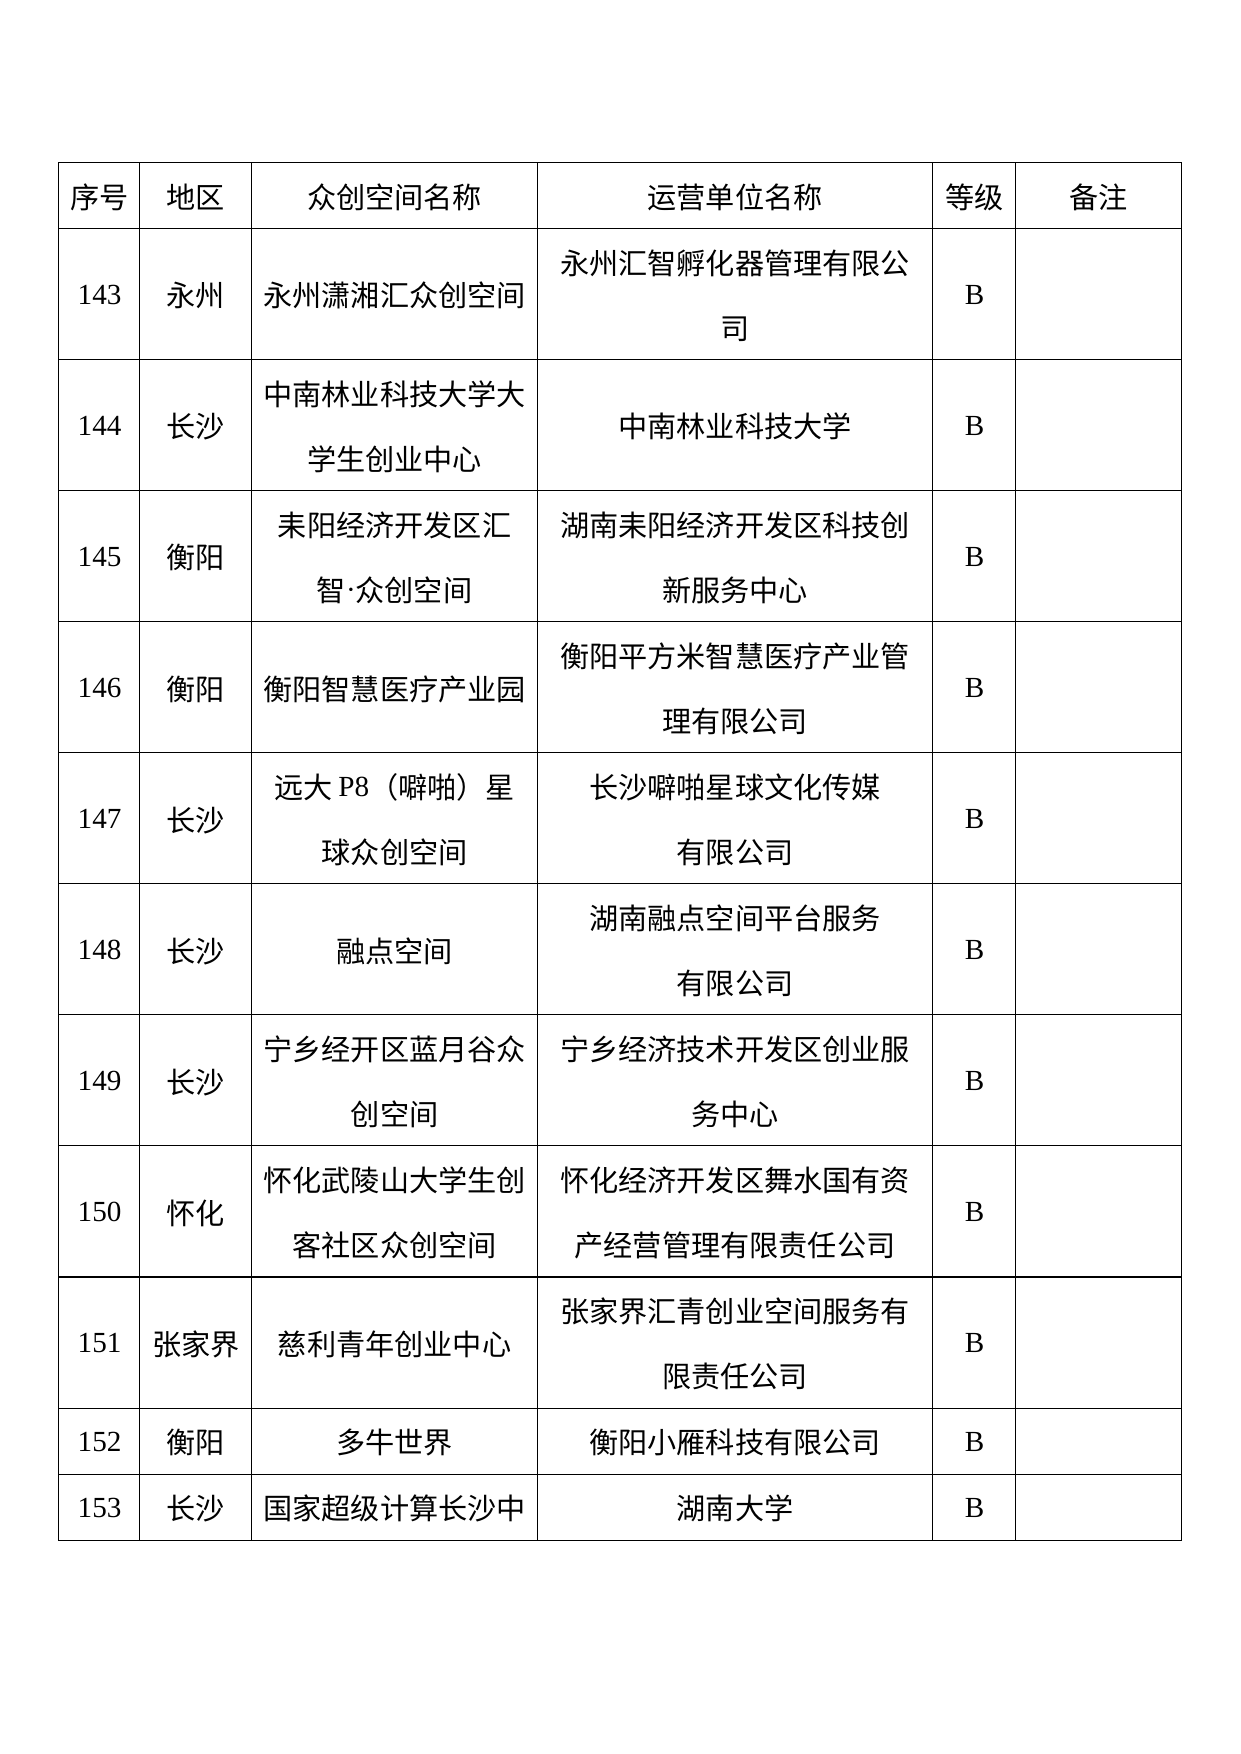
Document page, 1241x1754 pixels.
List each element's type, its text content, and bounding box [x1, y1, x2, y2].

table_cell B [933, 1146, 1015, 1276]
table_cell 长沙噼啪星球文化传媒 有限公司 [538, 753, 932, 883]
table_header 序号 [59, 163, 139, 228]
table_cell 中南林业科技大学大学生创业中心 [252, 360, 537, 490]
table_cell 长沙 [140, 360, 251, 490]
table_cell [1016, 884, 1181, 1014]
table_cell 湖南耒阳经济开发区科技创新服务中心 [538, 491, 932, 621]
table_cell 衡阳平方米智慧医疗产业管理有限公司 [538, 622, 932, 752]
table_cell 耒阳经济开发区汇智·众创空间 [252, 491, 537, 621]
table_cell 宁乡经济技术开发区创业服务中心 [538, 1015, 932, 1145]
table_cell 长沙 [140, 1475, 251, 1539]
table_cell 永州潇湘汇众创空间 [252, 229, 537, 359]
table_cell 湖南大学 [538, 1475, 932, 1539]
table_cell [1016, 1278, 1181, 1407]
table_cell 永州汇智孵化器管理有限公司 [538, 229, 932, 359]
table_cell B [933, 1409, 1015, 1473]
table_cell 146 [59, 622, 139, 752]
table_cell 衡阳小雁科技有限公司 [538, 1409, 932, 1473]
table_cell 永州 [140, 229, 251, 359]
table_cell B [933, 360, 1015, 490]
table_cell B [933, 1015, 1015, 1145]
table_cell [1016, 622, 1181, 752]
table_cell 国家超级计算长沙中心众创空间 [252, 1475, 537, 1539]
table_cell 怀化武陵山大学生创客社区众创空间 [252, 1146, 537, 1276]
table_cell 张家界汇青创业空间服务有限责任公司 [538, 1278, 932, 1407]
table_cell 152 [59, 1409, 139, 1473]
table_cell 147 [59, 753, 139, 883]
table_cell 衡阳智慧医疗产业园 [252, 622, 537, 752]
table_cell [1016, 1409, 1181, 1473]
table_cell 多牛世界 [252, 1409, 537, 1473]
table_cell 150 [59, 1146, 139, 1276]
table_cell [1016, 753, 1181, 883]
table_cell 张家界 [140, 1278, 251, 1407]
table_cell 148 [59, 884, 139, 1014]
table_cell 融点空间 [252, 884, 537, 1014]
table_cell B [933, 622, 1015, 752]
table_cell 怀化 [140, 1146, 251, 1276]
table_cell 144 [59, 360, 139, 490]
table_cell 中南林业科技大学 [538, 360, 932, 490]
table_cell 衡阳 [140, 491, 251, 621]
table_cell 慈利青年创业中心 [252, 1278, 537, 1407]
table_cell [1016, 229, 1181, 359]
table_cell [1016, 1146, 1181, 1276]
table_cell 远大P8（噼啪）星球众创空间 [252, 753, 537, 883]
table_cell [1016, 1015, 1181, 1145]
table_cell 143 [59, 229, 139, 359]
table_cell B [933, 1278, 1015, 1407]
table_cell 湖南融点空间平台服务 有限公司 [538, 884, 932, 1014]
table_cell 衡阳 [140, 1409, 251, 1473]
table_cell B [933, 229, 1015, 359]
table_cell 153 [59, 1475, 139, 1539]
table_header 等级 [933, 163, 1015, 228]
table_cell 长沙 [140, 753, 251, 883]
table_cell 151 [59, 1278, 139, 1407]
table_header 备注 [1016, 163, 1181, 228]
table_header 众创空间名称 [252, 163, 537, 228]
table_cell 衡阳 [140, 622, 251, 752]
table_cell 长沙 [140, 884, 251, 1014]
table_header 地区 [140, 163, 251, 228]
table_header 运营单位名称 [538, 163, 932, 228]
table_cell 怀化经济开发区舞水国有资产经营管理有限责任公司 [538, 1146, 932, 1276]
table_cell B [933, 884, 1015, 1014]
table_cell 145 [59, 491, 139, 621]
table_cell B [933, 753, 1015, 883]
table_cell [1016, 491, 1181, 621]
table_cell [1016, 1475, 1181, 1539]
table_cell [1016, 360, 1181, 490]
table_cell 149 [59, 1015, 139, 1145]
table_cell 长沙 [140, 1015, 251, 1145]
table_cell B [933, 1475, 1015, 1539]
table_cell B [933, 491, 1015, 621]
table_cell 宁乡经开区蓝月谷众创空间 [252, 1015, 537, 1145]
